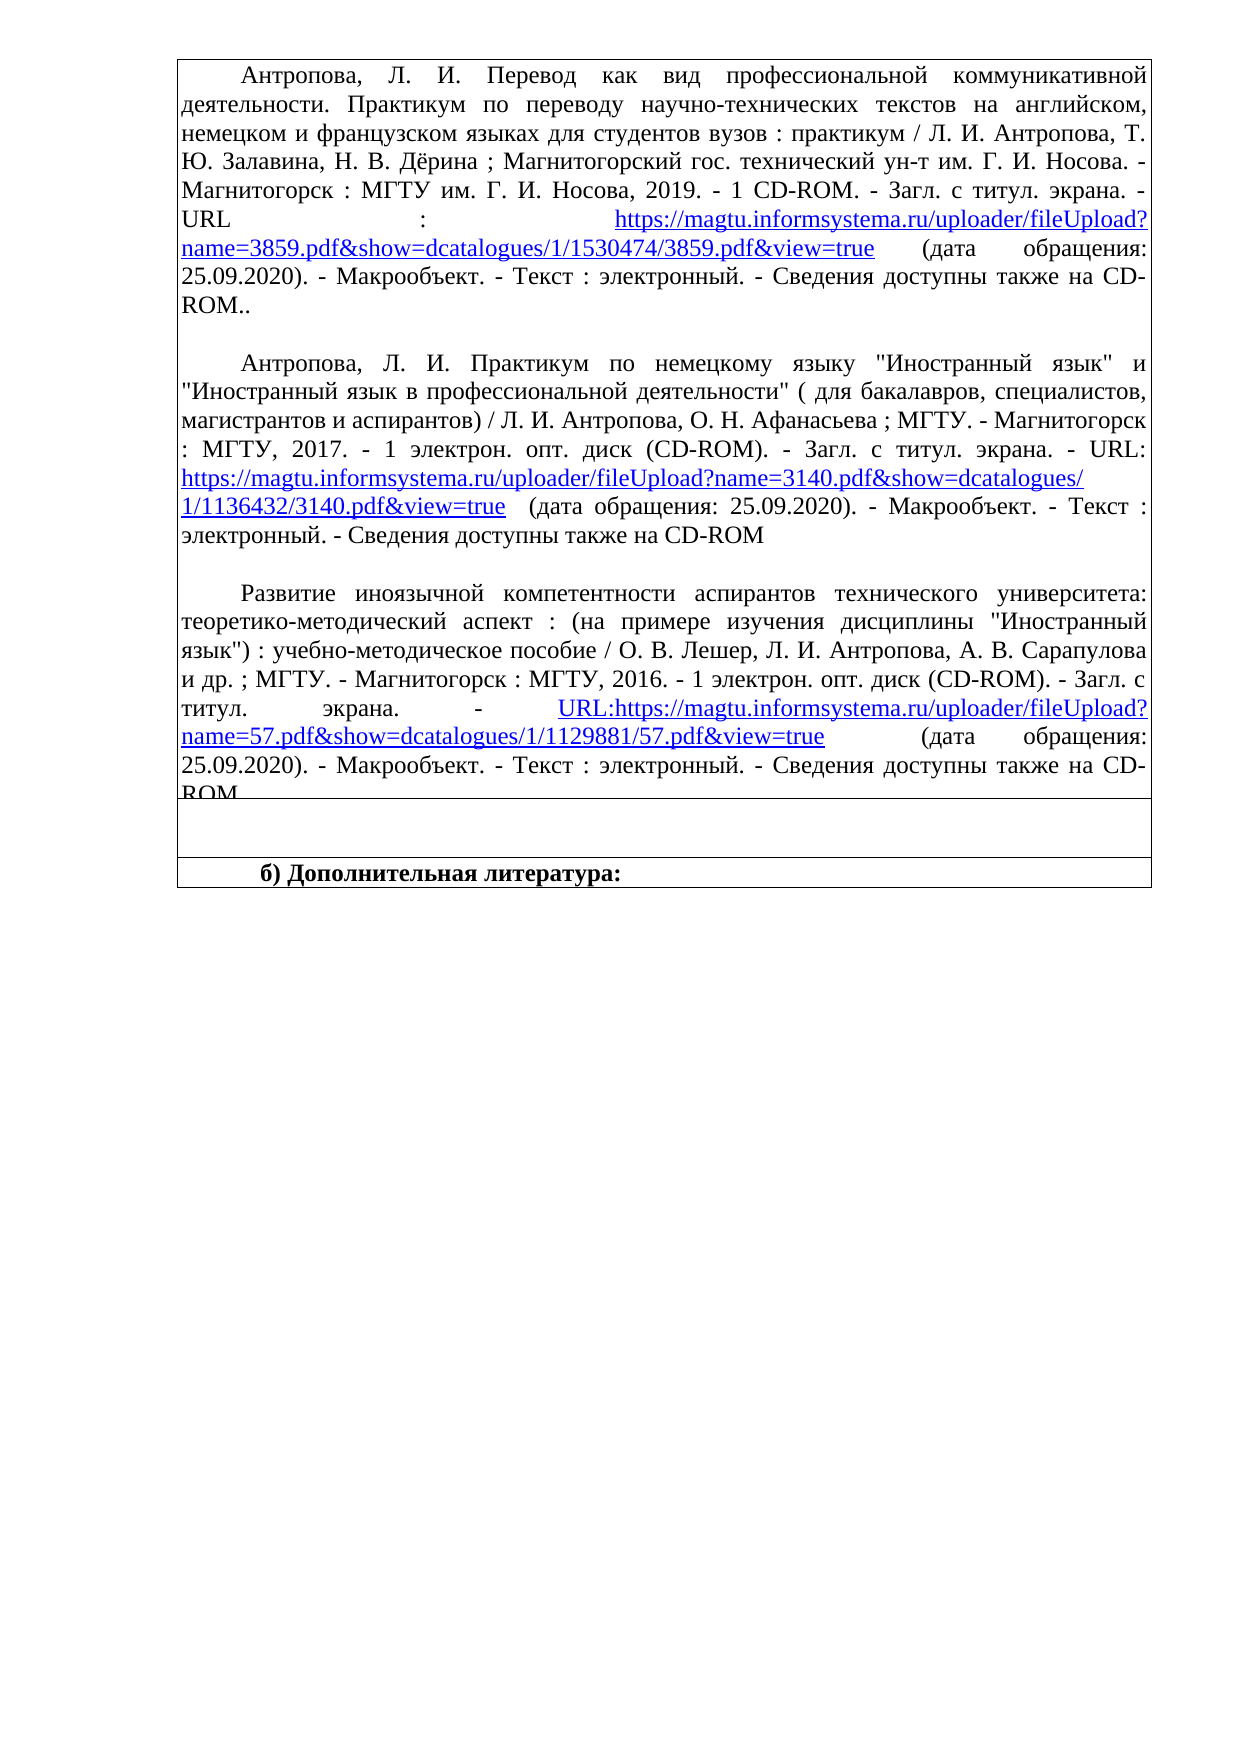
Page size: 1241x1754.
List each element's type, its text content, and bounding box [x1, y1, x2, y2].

table_cell б) Дополнительная литература: [178, 858, 1151, 887]
table_header Антропова, Л. И. Перевод как вид профессиональной коммуникативной деятельности. Практикум по переводу научно-технических текстов на английском, немецком и французском языках для студентов вузов : практикум / Л. И. Антропова, Т. Ю. Залавина, Н. В. Дёрина ; Магнитогорский гос. технический ун-т им. Г. И. Носова. - Магнитогорск : МГТУ им. Г. И. Носова, 2019. - 1 CD-ROM. - Загл. с титул. экрана. - URL : https://magtu.informsystema.ru/uploader/fileUpload?name=3859.pdf&show=dcatalogues/1/1530474/3859.pdf&view=true (дата обращения: 25.09.2020). - Макрообъект. - Текст : электронный. - Сведения доступны также на CD-ROM.. Антропова, Л. И. Практикум по немецкому языку "Иностранный язык" и "Иностранный язык в профессиональной деятельности" ( для бакалавров, специалистов, магистрантов и аспирантов) / Л. И. Антропова, О. Н. Афанасьева ; МГТУ. - Магнитогорск : МГТУ, 2017. - 1 электрон. опт. диск (CD-ROM). - Загл. с титул. экрана. - URL: https://magtu.informsystema.ru/uploader/fileUpload?name=3140.pdf&show=dcatalogues/1/1136432/3140.pdf&view=true (дата обращения: 25.09.2020). - Макрообъект. - Текст : электронный. - Сведения доступны также на CD-ROM Развитие иноязычной компетентности аспирантов технического университета: теоретико-методический аспект : (на примере изучения дисциплины "Иностранный язык") : учебно-методическое пособие / О. В. Лешер, Л. И. Антропова, А. В. Сарапулова и др. ; МГТУ. - Магнитогорск : МГТУ, 2016. - 1 электрон. опт. диск (CD-ROM). - Загл. с титул. экрана. - URL:https://magtu.informsystema.ru/uploader/fileUpload?name=57.pdf&show=dcatalogues/1/1129881/57.pdf&view=true (дата обращения: 25.09.2020). - Макрообъект. - Текст : электронный. - Сведения доступны также на CD-ROM [178, 60, 1151, 798]
table_cell [178, 799, 1151, 857]
